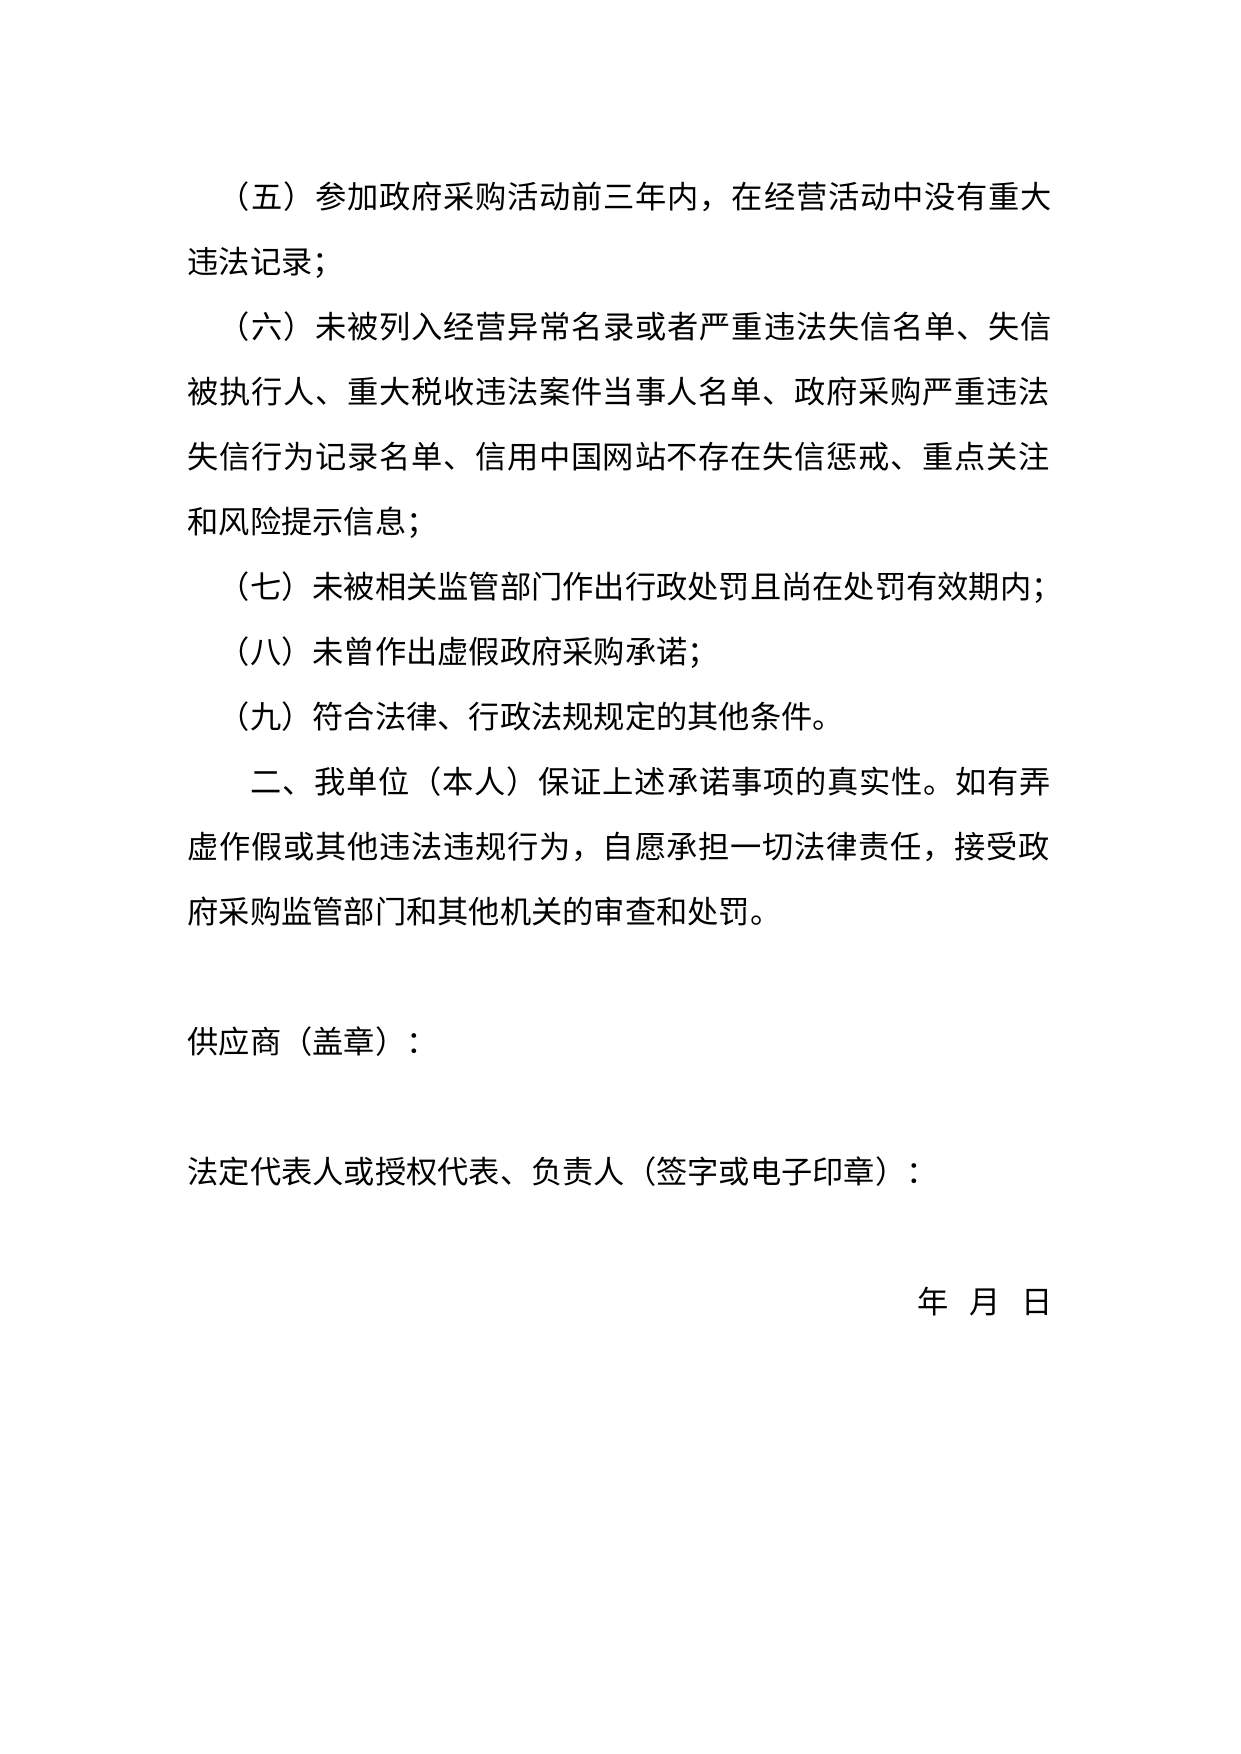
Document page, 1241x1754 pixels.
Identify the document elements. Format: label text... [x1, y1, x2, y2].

text （八）未曾作出虚假政府采购承诺； [187, 617, 1053, 682]
text （九）符合法律、行政法规规定的其他条件。 [187, 682, 1053, 747]
text （七）未被相关监管部门作出行政处罚且尚在处罚有效期内； [187, 552, 1053, 617]
text 年 月 日 [187, 1267, 1053, 1332]
text 供应商（盖章）： [187, 1007, 1053, 1072]
text 二、我单位（本人）保证上述承诺事项的真实性。如有弄虚作假或其他违法违规行为，自愿承担一切法律责任，接受政府采购监管部门和其他机关的审查和处罚。 [187, 747, 1053, 942]
text （五）参加政府采购活动前三年内，在经营活动中没有重大违法记录； [187, 162, 1053, 292]
text （六）未被列入经营异常名录或者严重违法失信名单、失信被执行人、重大税收违法案件当事人名单、政府采购严重违法失信行为记录名单、信用中国网站不存在失信惩戒、重点关注和风险提示信息； [187, 292, 1053, 552]
text 法定代表人或授权代表、负责人（签字或电子印章）： [187, 1137, 1053, 1202]
